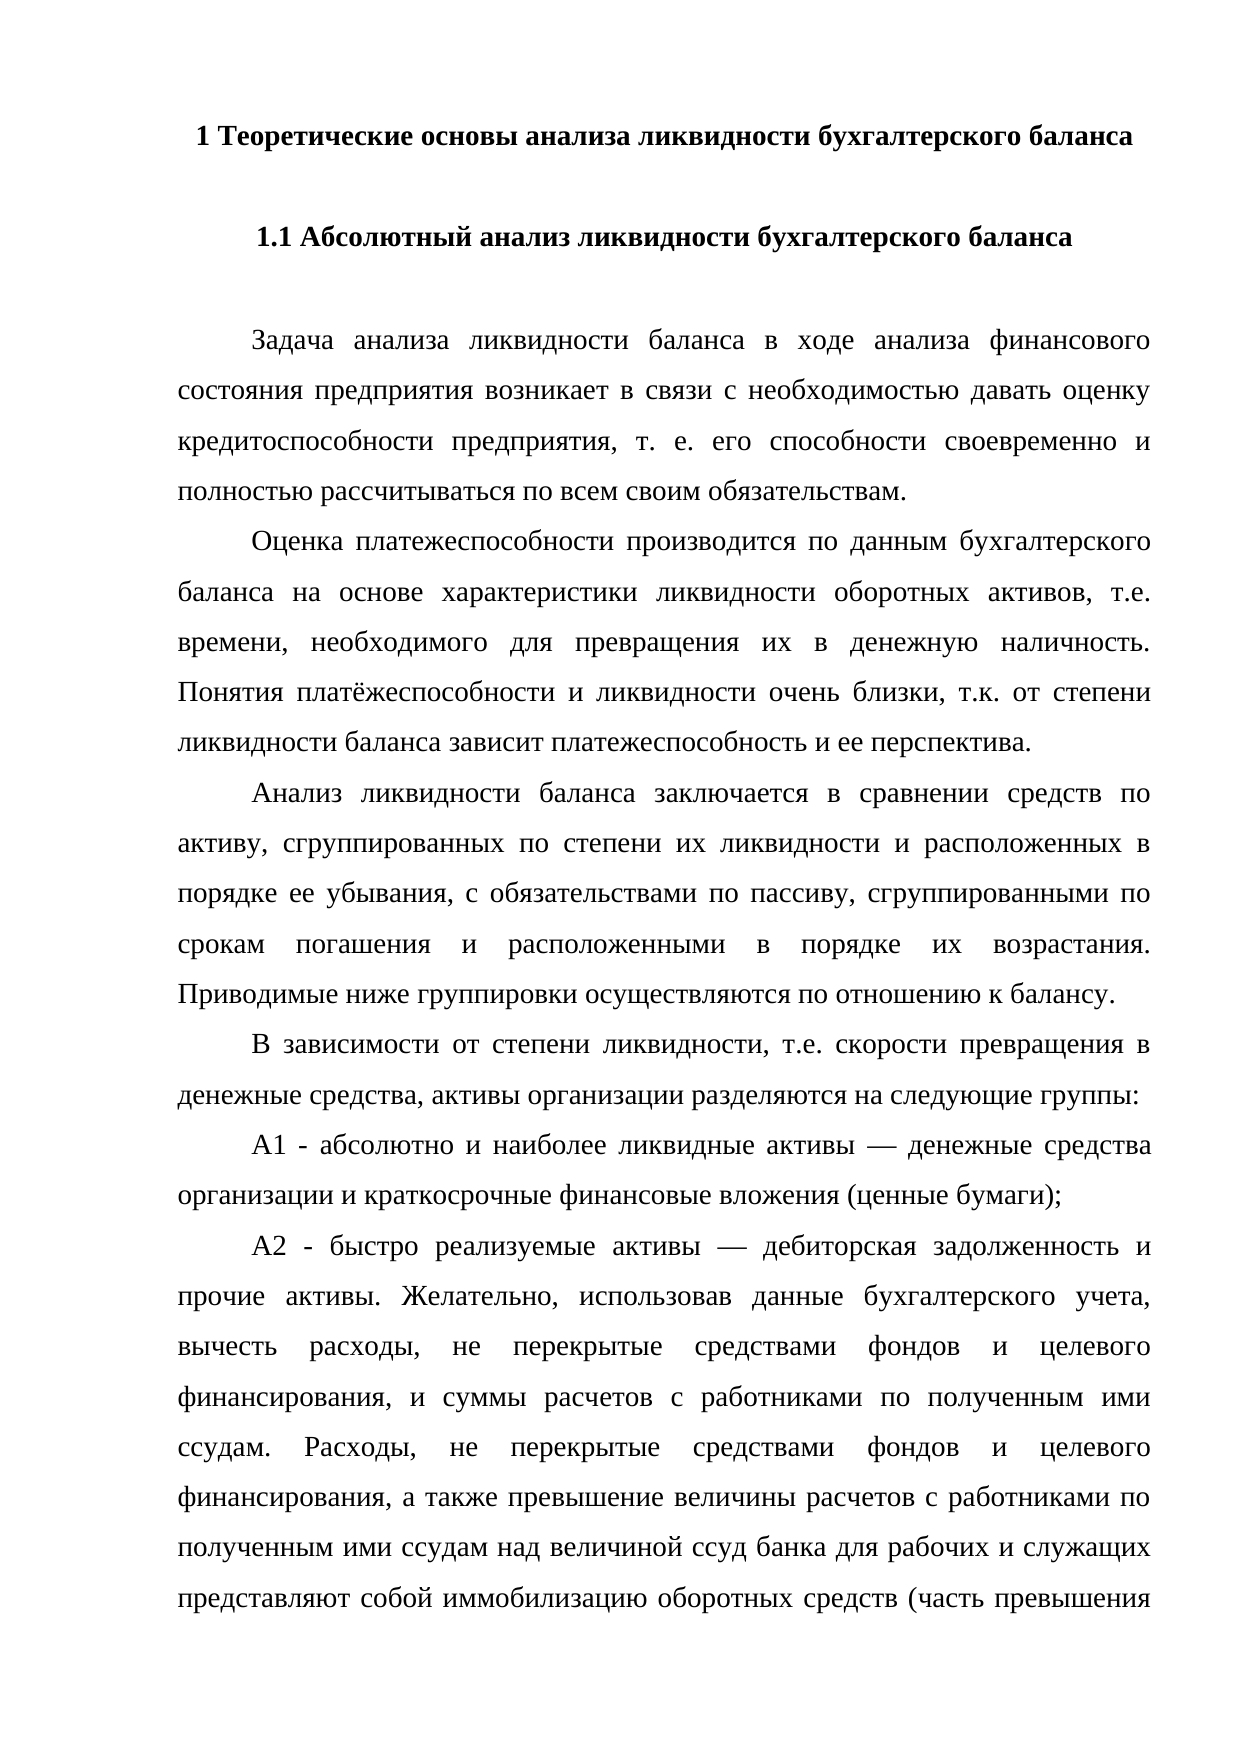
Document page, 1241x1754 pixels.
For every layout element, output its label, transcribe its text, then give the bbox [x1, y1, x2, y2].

text Оценка платежеспособности производится по данным бухгалтерского баланса на основе характеристики ликвидности оборотных активов, т.е. времени, необходимого для превращения их в денежную наличность. Понятия платёжеспособности и ликвидности очень близки, т.к. от степени ликвидности баланса зависит платежеспособность и ее перспектива. [177, 523, 1152, 758]
text 1 Теоретические основы анализа ликвидности бухгалтерского баланса [177, 118, 1152, 152]
text Анализ ликвидности баланса заключается в сравнении средств по активу, сгруппированных по степени их ликвидности и расположенных в порядке ее убывания, с обязательствами по пассиву, сгруппированными по срокам погашения и расположенными в порядке их возрастания. Приводимые ниже группировки осуществляются по отношению к балансу. [177, 775, 1152, 1010]
text А1 - абсолютно и наиболее ликвидные активы — денежные средства организации и краткосрочные финансовые вложения (ценные бумаги); [177, 1127, 1152, 1211]
text В зависимости от степени ликвидности, т.е. скорости превращения в денежные средства, активы организации разделяются на следующие группы: [177, 1026, 1152, 1110]
text Задача анализа ликвидности баланса в ходе анализа финансового состояния предприятия возникает в связи с необходимостью давать оценку кредитоспособности предприятия, т. е. его способности своевременно и полностью рассчитываться по всем своим обязательствам. [177, 322, 1152, 507]
text 1.1 Абсолютный анализ ликвидности бухгалтерского баланса [177, 219, 1152, 252]
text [177, 1228, 1152, 1613]
